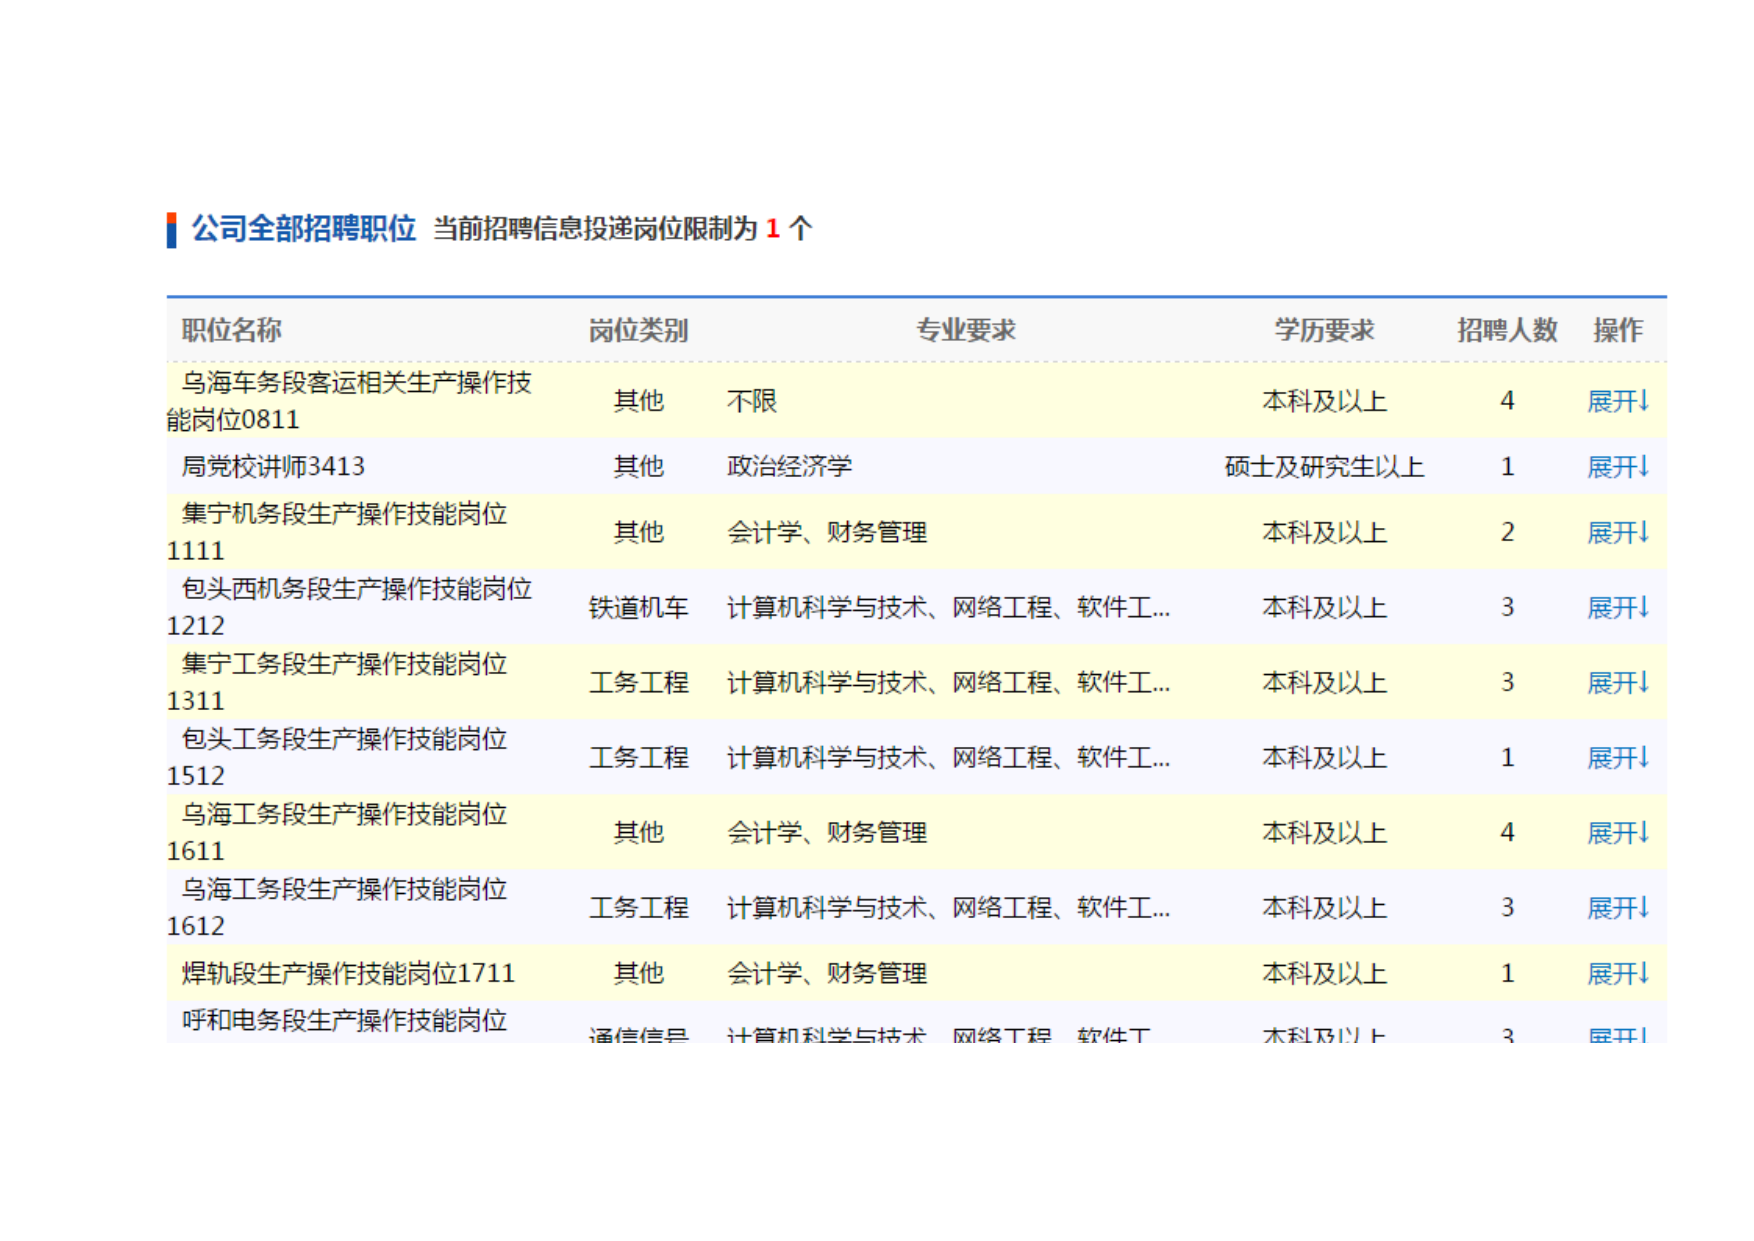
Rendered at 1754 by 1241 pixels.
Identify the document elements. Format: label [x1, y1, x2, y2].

picture [150, 197, 1669, 1043]
